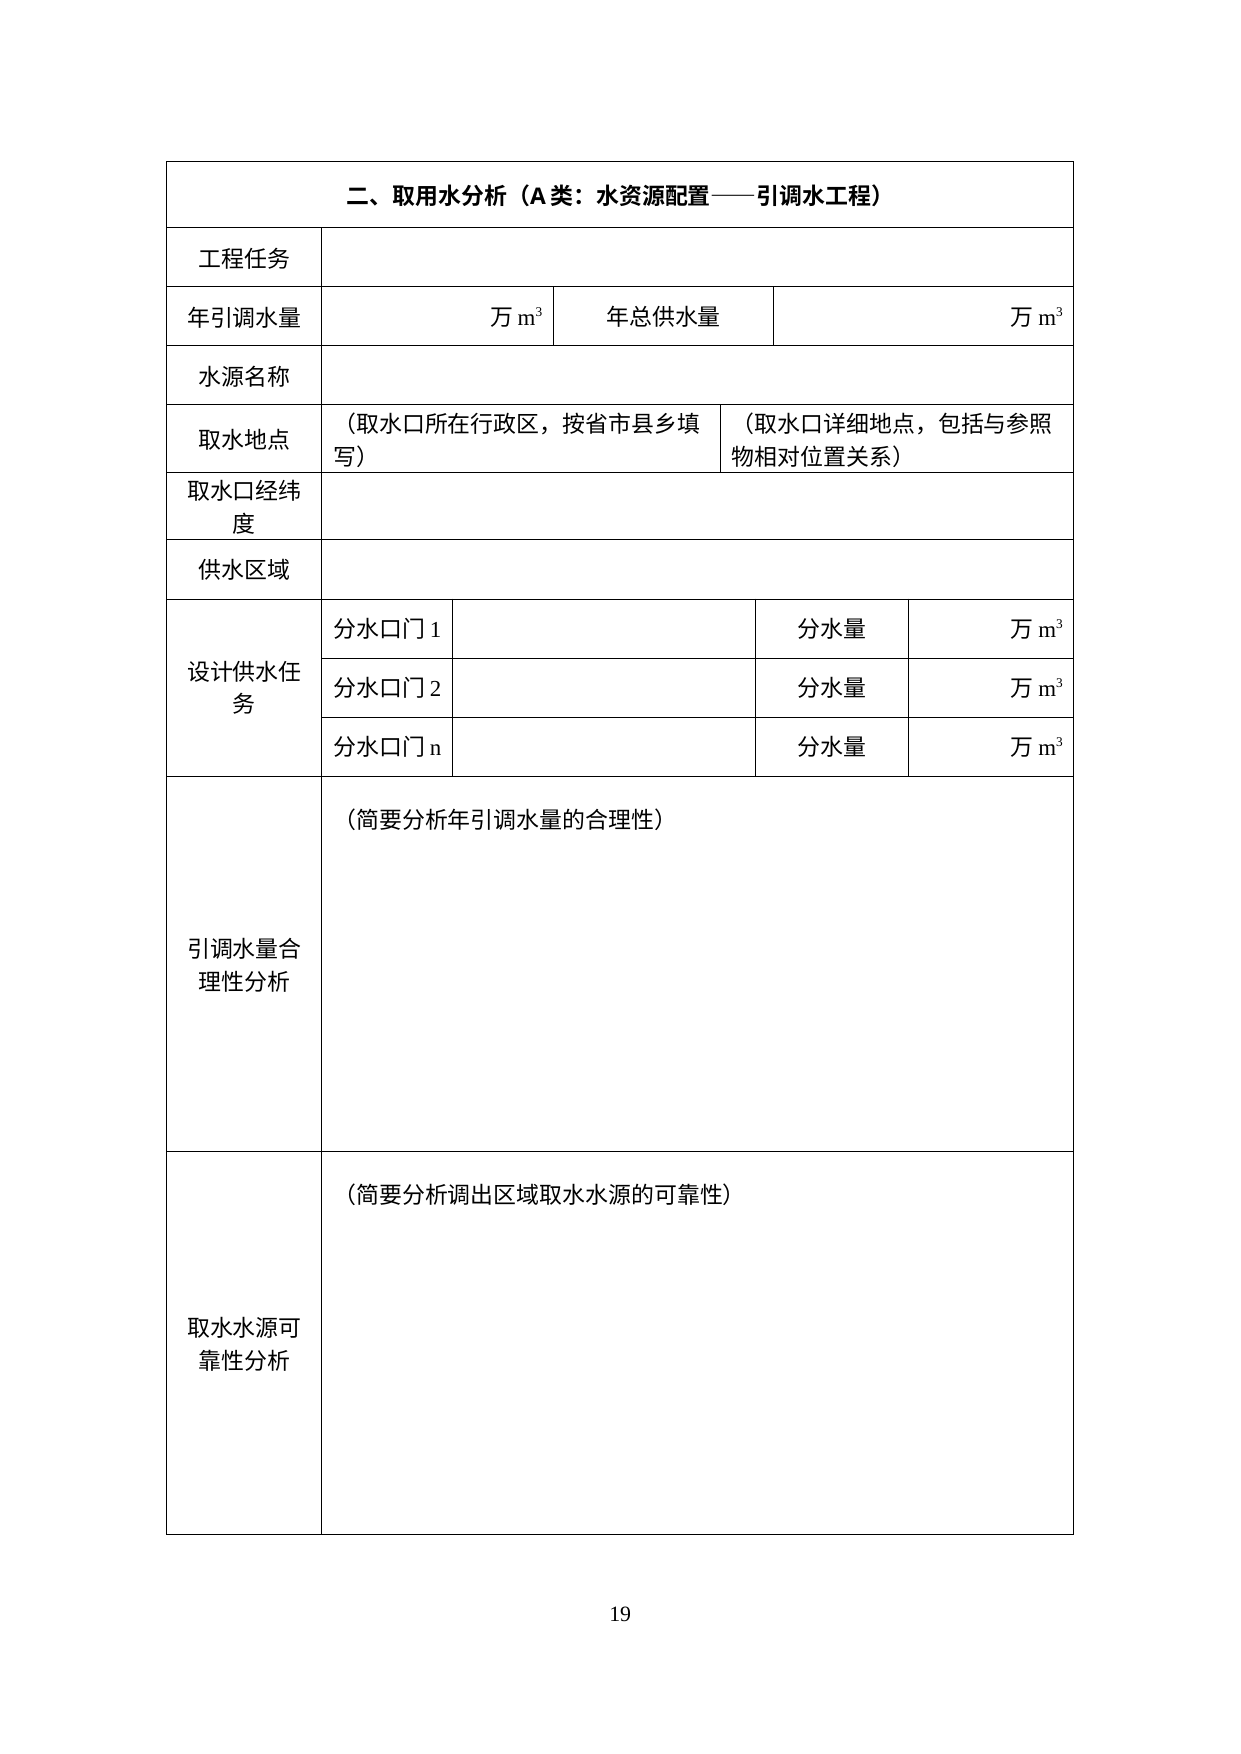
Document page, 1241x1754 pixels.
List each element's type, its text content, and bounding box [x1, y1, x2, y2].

table_cell [453, 659, 755, 717]
table_cell 引调水量合理性分析 [167, 777, 321, 1151]
table_cell 万m3 [774, 287, 1073, 345]
table_cell 分水口门2 [322, 659, 452, 717]
table_cell 取水水源可靠性分析 [167, 1152, 321, 1534]
table_cell 设计供水任务 [167, 600, 321, 776]
table_cell [322, 228, 1073, 286]
table_cell 取水地点 [167, 405, 321, 472]
table_cell 分水量 [756, 659, 908, 717]
table_cell 分水口门1 [322, 600, 452, 657]
table_cell 水源名称 [167, 346, 321, 404]
table_header 二、取用水分析（A类：水资源配置——引调水工程） [167, 162, 1073, 227]
table_cell [453, 718, 755, 776]
table_cell [322, 346, 1073, 404]
table_cell 年总供水量 [554, 287, 773, 345]
table_cell [322, 540, 1073, 598]
table_cell 取水口经纬度 [167, 473, 321, 539]
table_cell [453, 600, 755, 657]
table_cell （简要分析调出区域取水水源的可靠性） [322, 1152, 1073, 1534]
table_cell 分水量 [756, 718, 908, 776]
table_cell 年引调水量 [167, 287, 321, 345]
table_cell 万m3 [909, 659, 1073, 717]
table_cell [322, 473, 1073, 539]
table_cell 万m3 [322, 287, 553, 345]
table_cell 供水区域 [167, 540, 321, 598]
table_cell 工程任务 [167, 228, 321, 286]
table_cell （取水口详细地点，包括与参照物相对位置关系） [721, 405, 1073, 472]
table_cell 分水口门n [322, 718, 452, 776]
table_cell 万m3 [909, 718, 1073, 776]
table_cell （简要分析年引调水量的合理性） [322, 777, 1073, 1151]
table_cell 万m3 [909, 600, 1073, 657]
table_cell （取水口所在行政区，按省市县乡填写） [322, 405, 720, 472]
table_cell 分水量 [756, 600, 908, 657]
